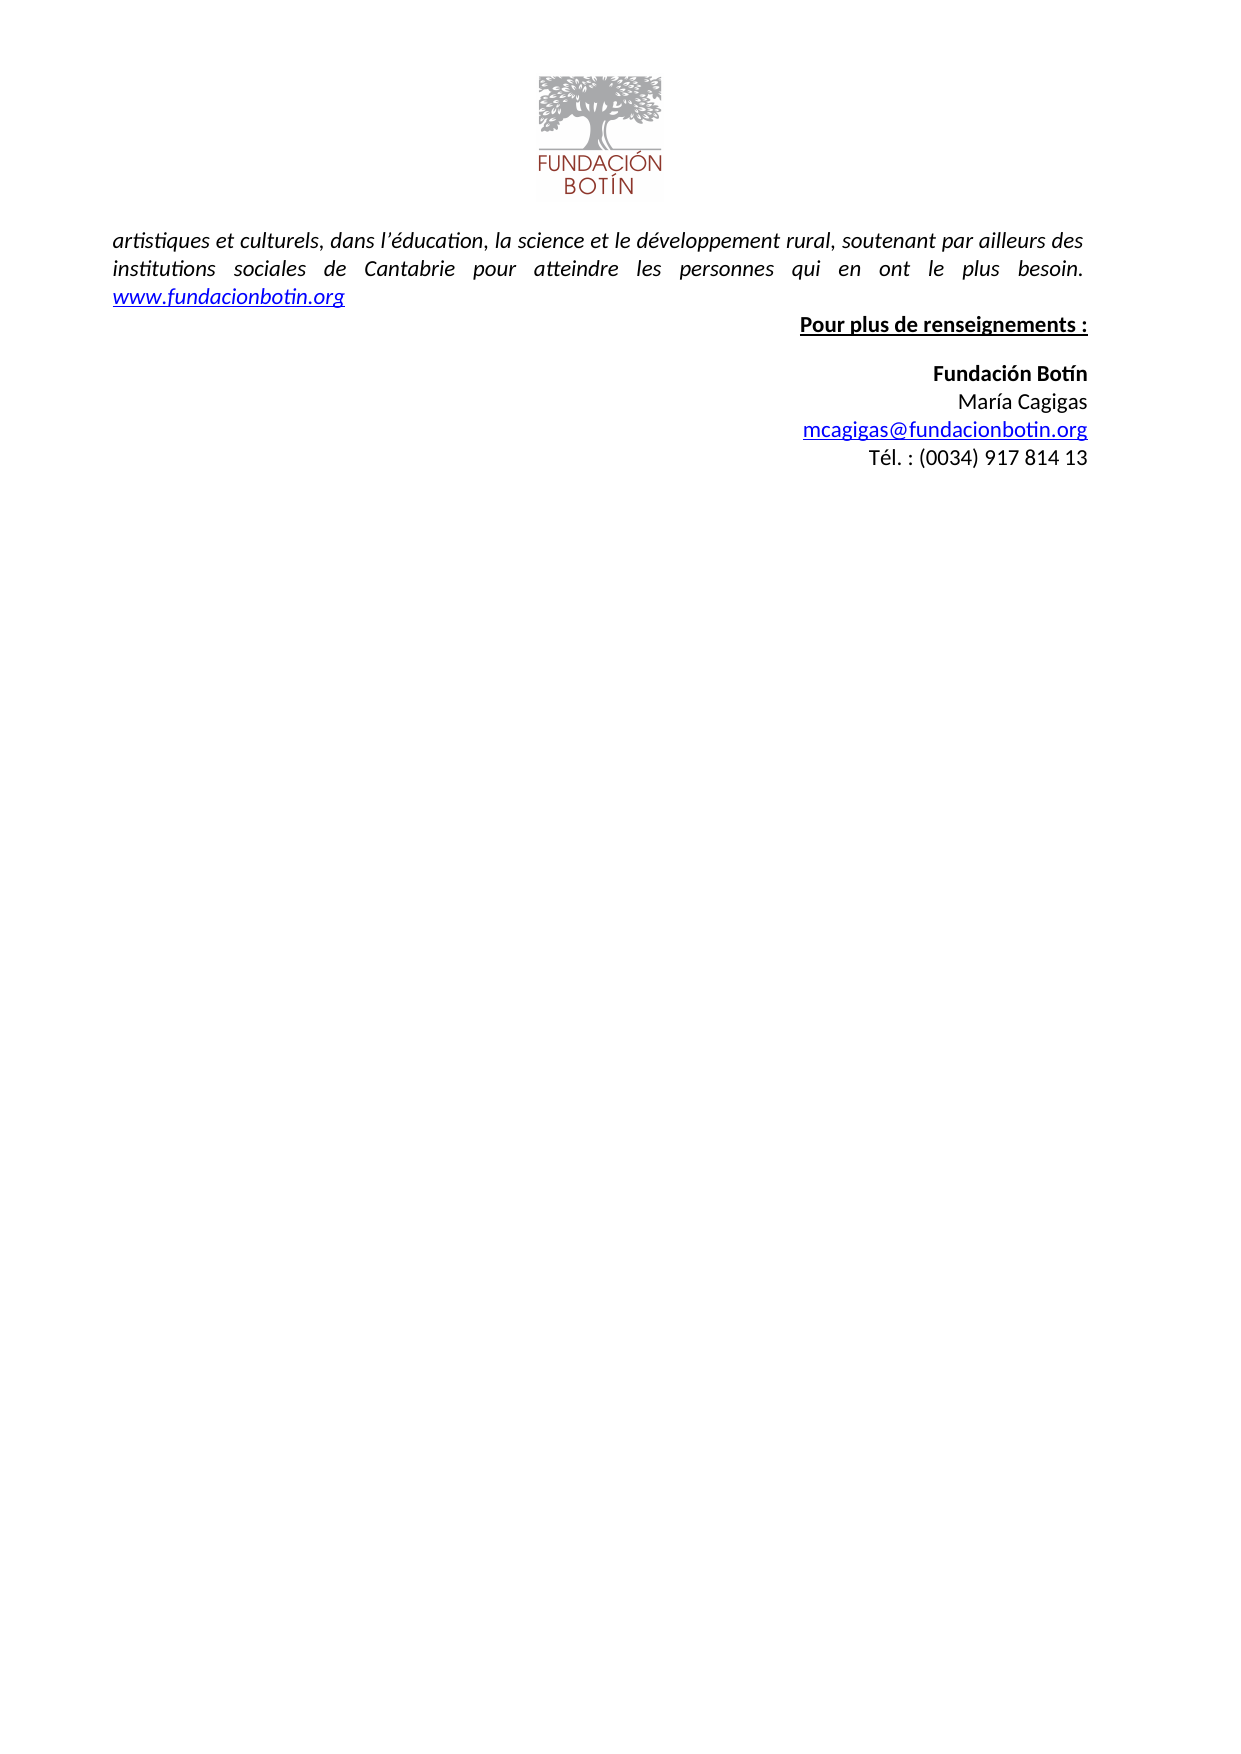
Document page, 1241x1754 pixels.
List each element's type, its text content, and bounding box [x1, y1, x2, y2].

text mcagigas@fundacionbotin.org [112, 415, 1087, 443]
text María Cagigas [112, 387, 1087, 415]
text Pour plus de renseignements : [112, 310, 1087, 338]
text Tél. : (0034) 917 814 13 [112, 443, 1087, 471]
text Fundación Botín [112, 359, 1087, 387]
picture [536, 73, 664, 202]
